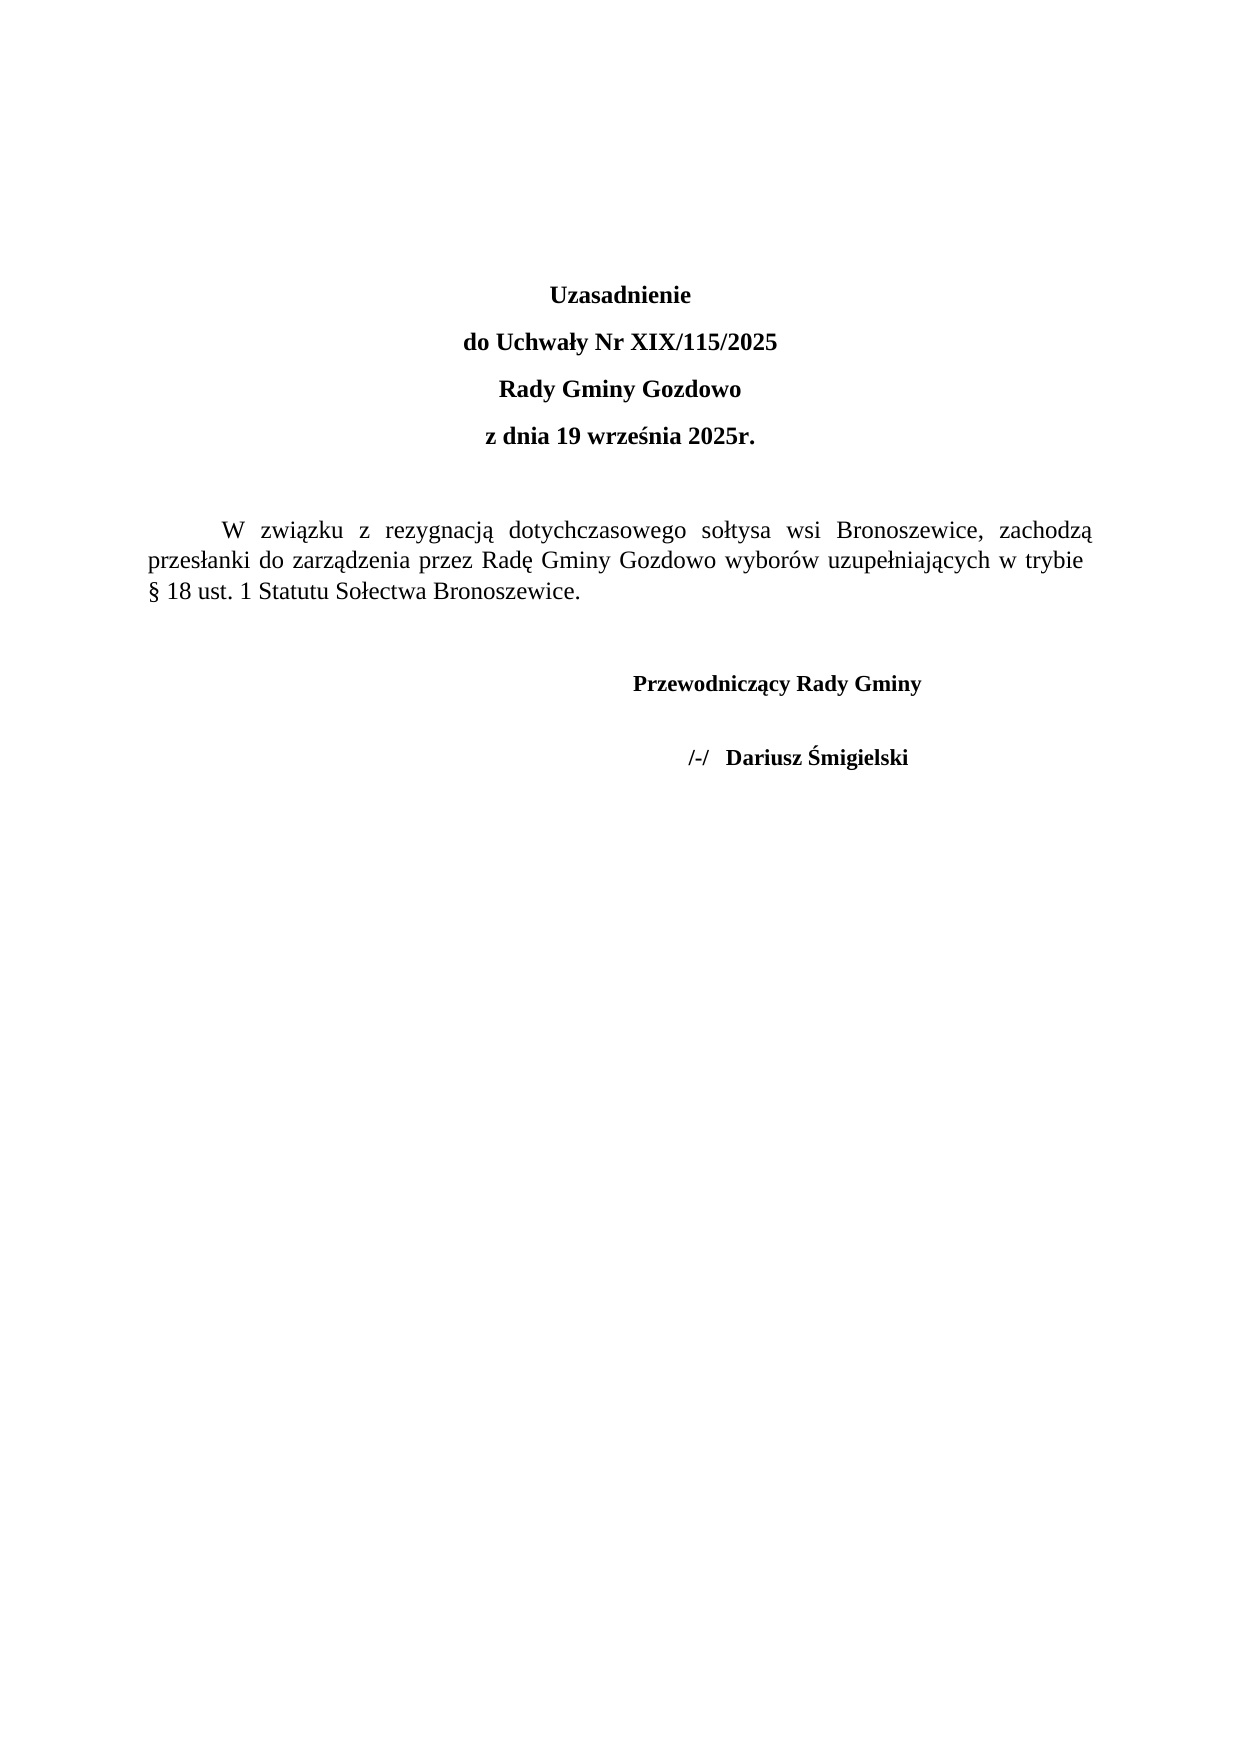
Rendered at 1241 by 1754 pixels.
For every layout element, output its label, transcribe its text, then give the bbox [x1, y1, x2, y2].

text Uzasadnienie [148, 280, 1093, 308]
text z dnia 19 września 2025r. [148, 421, 1093, 450]
text W związku z rezygnacją dotychczasowego sołtysa wsi Bronoszewice, zachodzą przesłanki do zarządzenia przez Radę Gminy Gozdowo wyborów uzupełniających w trybie § 18 ust. 1 Statutu Sołectwa Bronoszewice. [148, 515, 1093, 605]
text Rady Gminy Gozdowo [148, 374, 1093, 403]
text Przewodniczący Rady Gminy [148, 670, 922, 696]
text do Uchwały Nr XIX/115/2025 [148, 327, 1093, 356]
text /-/ Dariusz Śmigielski [148, 744, 1093, 771]
